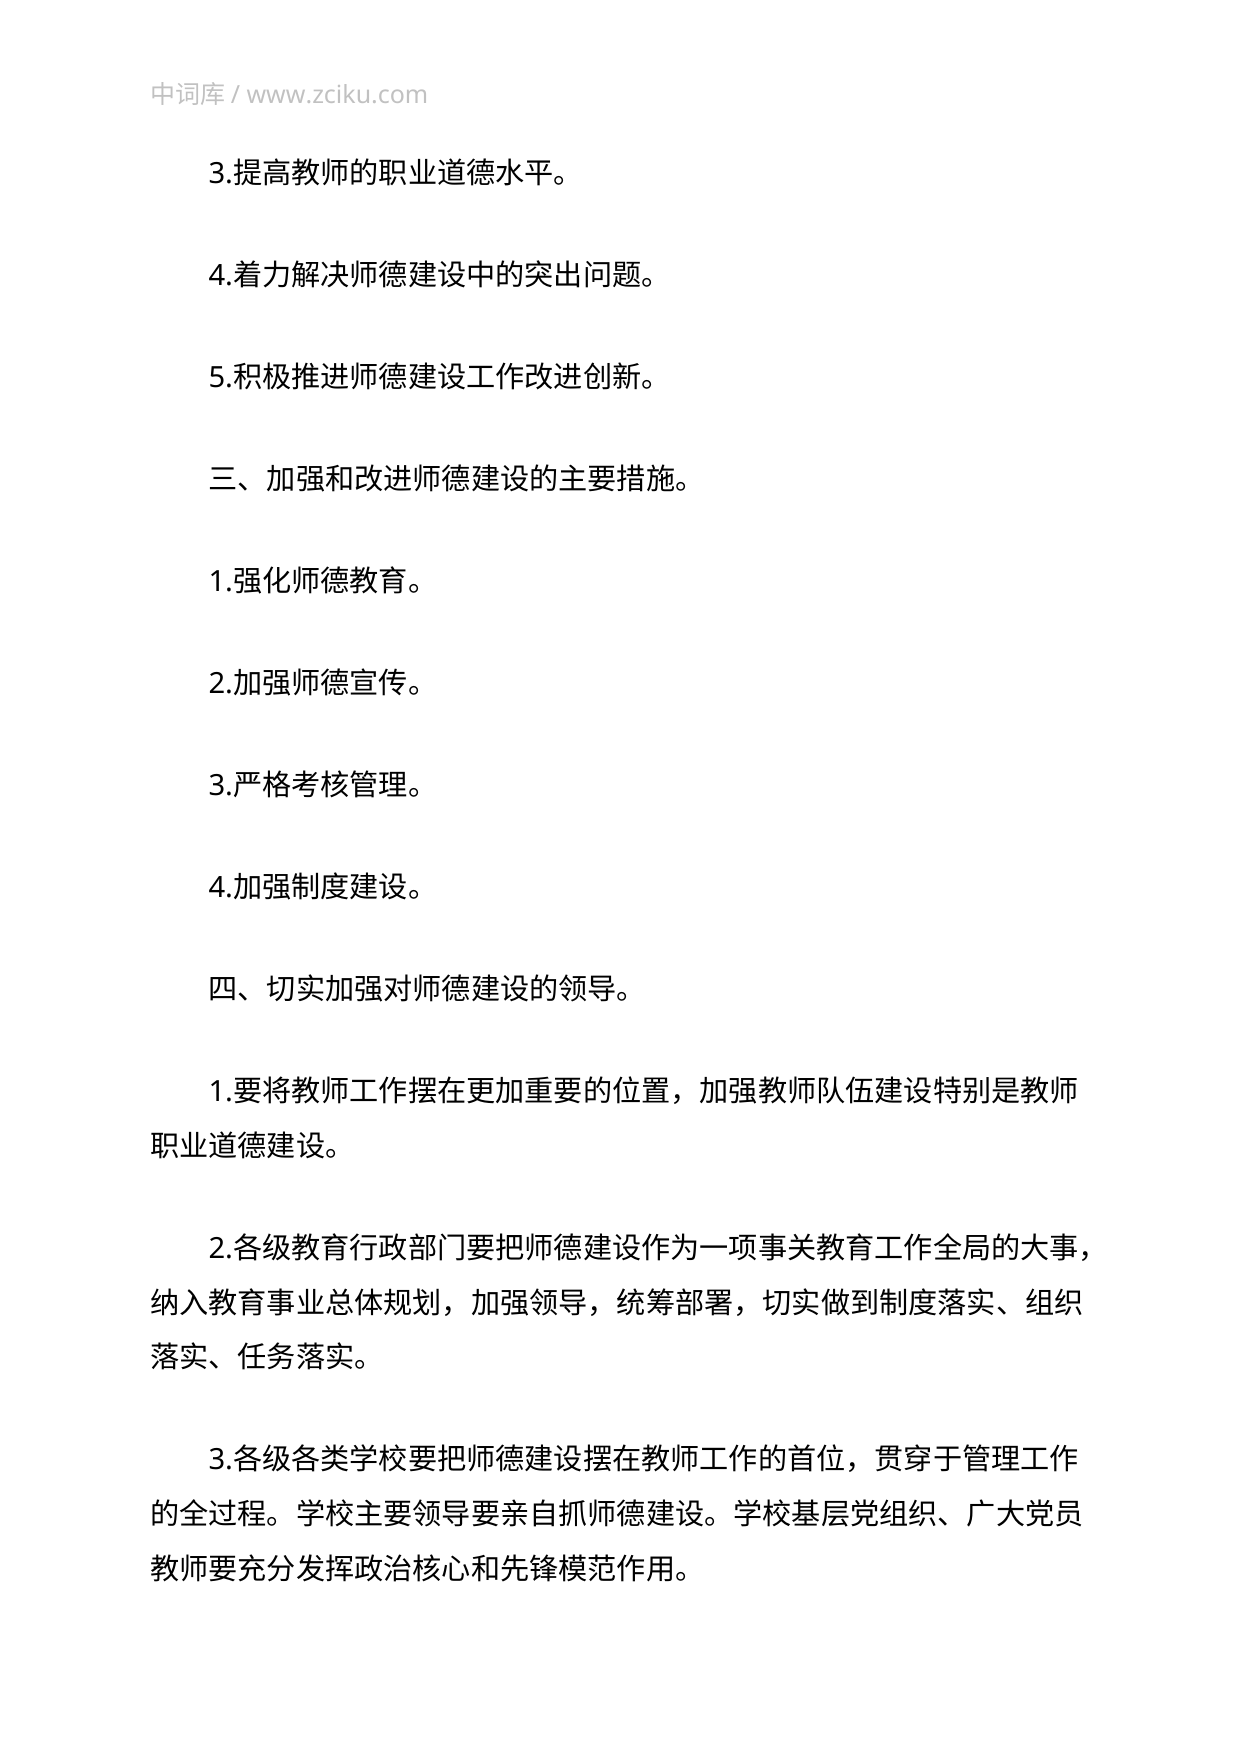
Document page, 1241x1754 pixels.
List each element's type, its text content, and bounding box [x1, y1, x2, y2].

text 3.严格考核管理。 [150, 762, 1090, 804]
text 1.强化师德教育。 [150, 558, 1090, 600]
text 3.各级各类学校要把师德建设摆在教师工作的首位，贯穿于管理工作的全过程。学校主要领导要亲自抓师德建设。学校基层党组织、广大党员教师要充分发挥政治核心和先锋模范作用。 [150, 1436, 1090, 1588]
text 5.积极推进师德建设工作改进创新。 [150, 354, 1090, 396]
text 1.要将教师工作摆在更加重要的位置，加强教师队伍建设特别是教师职业道德建设。 [150, 1067, 1090, 1165]
text 2.加强师德宣传。 [150, 660, 1090, 702]
text 4.着力解决师德建设中的突出问题。 [150, 252, 1090, 294]
text 3.提高教师的职业道德水平。 [150, 150, 1090, 192]
text 三、加强和改进师德建设的主要措施。 [150, 456, 1090, 498]
text 2.各级教育行政部门要把师德建设作为一项事关教育工作全局的大事，纳入教育事业总体规划，加强领导，统筹部署，切实做到制度落实、组织落实、任务落实。 [150, 1224, 1090, 1376]
text 四、切实加强对师德建设的领导。 [150, 966, 1090, 1008]
text 4.加强制度建设。 [150, 864, 1090, 906]
